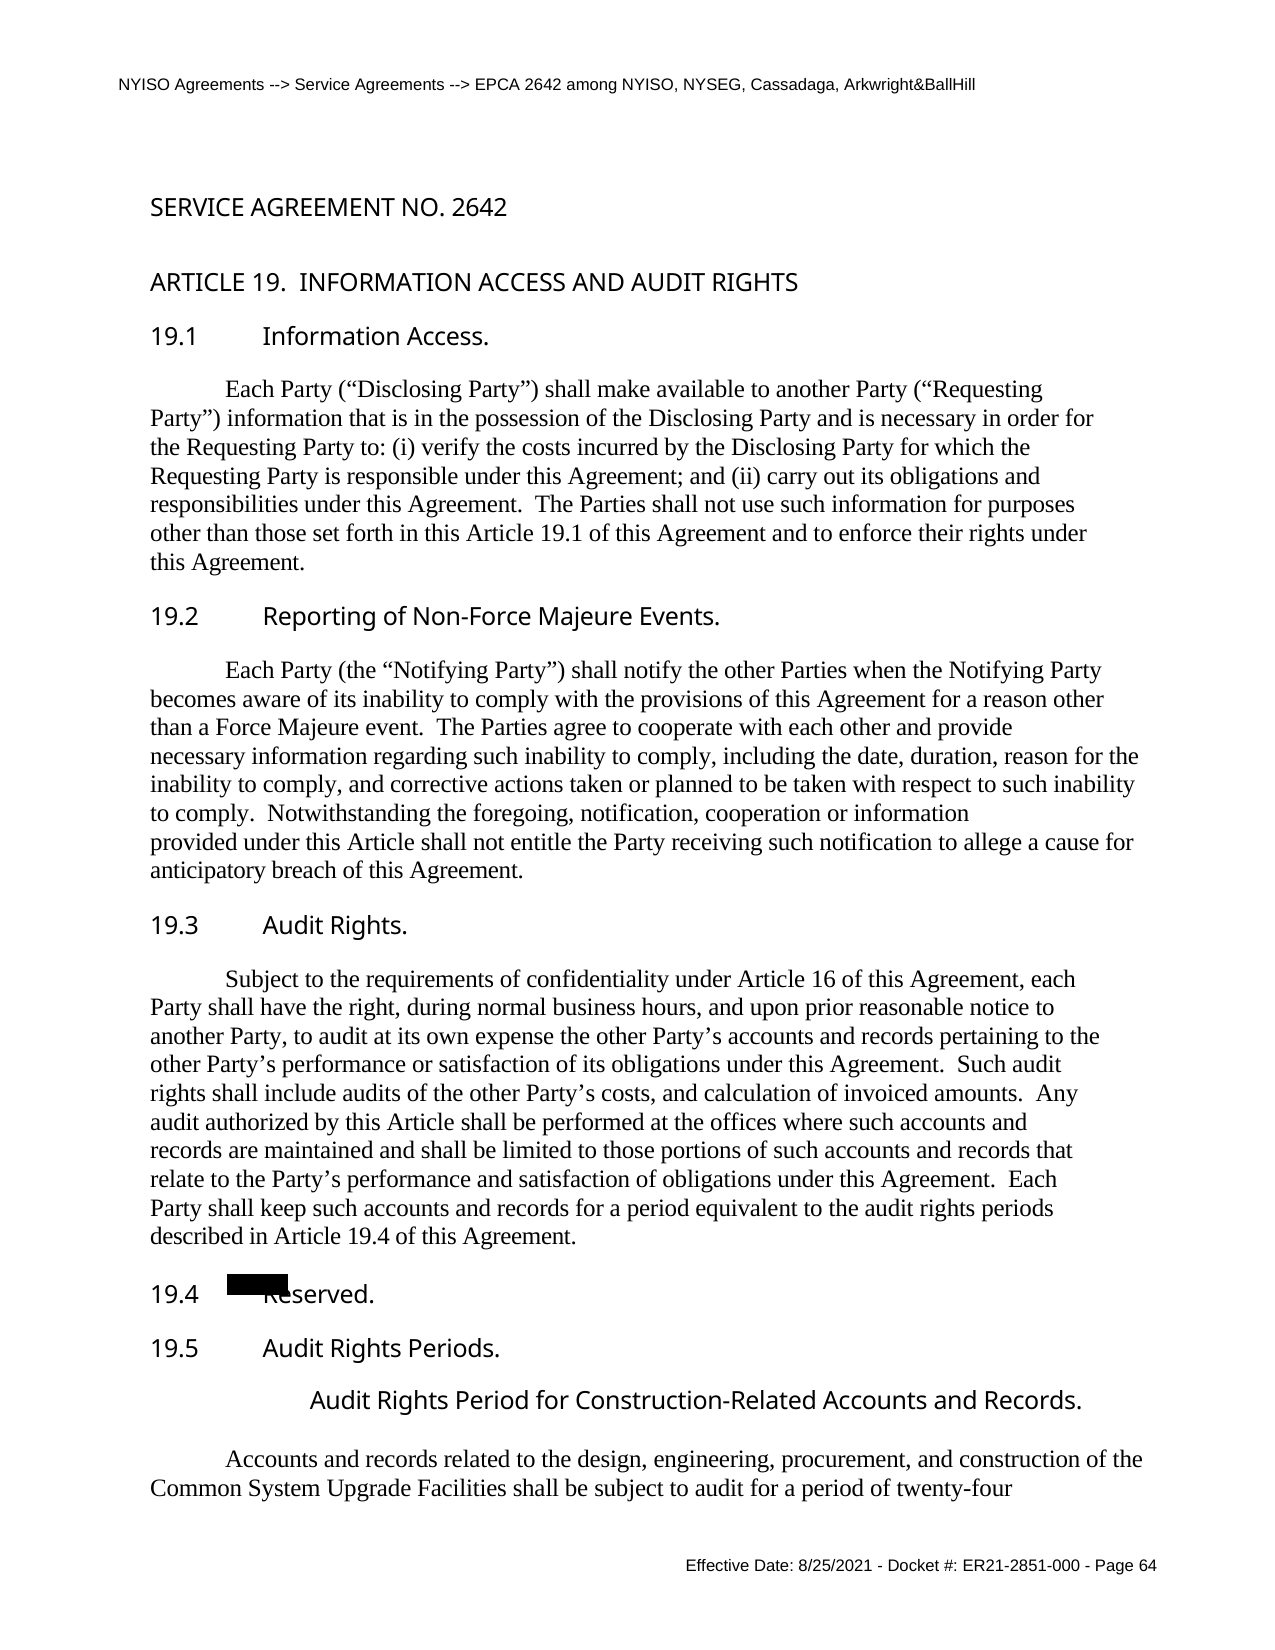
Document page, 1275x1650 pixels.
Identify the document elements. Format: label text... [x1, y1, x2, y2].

text 19.1 Information Access. [150, 322, 1275, 351]
text Each Party (the “Notifying Party”) shall notify the other Parties when the Notifying Party becomes aware of its inability to comply with the provisions of this Agreement for a reason other than a Force Majeure event. The Parties agree to cooperate with each other and provide necessary information regarding such inability to comply, including the date, duration, reason for the inability to comply, and corrective actions taken or planned to be taken with respect to such inability to comply. Notwithstanding the foregoing, notification, cooperation or information provided under this Article shall not entitle the Party receiving such notification to allege a cause for anticipatory breach of this Agreement. [150, 656, 1144, 884]
text Party”) information that is in the possession of the Disclosing Party and is necessary in order for the Requesting Party to: (i) verify the costs incurred by the Disclosing Party for which the Requesting Party is responsible under this Agreement; and (ii) carry out its obligations and responsibilities under this Agreement. The Parties shall not use such information for purposes other than those set forth in this Article 19.1 of this Agreement and to enforce their rights under this Agreement. [150, 404, 1134, 576]
text 19.5 Audit Rights Periods. [150, 1334, 1275, 1363]
text 19.4 Reserved. [150, 1281, 1275, 1309]
text Subject to the requirements of confidentiality under Article 16 of this Agreement, each Party shall have the right, during normal business hours, and upon prior reasonable notice to another Party, to audit at its own expense the other Party’s accounts and records pertaining to the other Party’s performance or satisfaction of its obligations under this Agreement. Such audit rights shall include audits of the other Party’s costs, and calculation of invoiced amounts. Any audit authorized by this Article shall be performed at the offices where such accounts and records are maintained and shall be limited to those portions of such accounts and records that relate to the Party’s performance and satisfaction of obligations under this Agreement. Each Party shall keep such accounts and records for a period equivalent to the audit rights periods described in Article 19.4 of this Agreement. [150, 964, 1140, 1251]
text Audit Rights Period for Construction-Related Accounts and Records. [309, 1386, 1275, 1415]
text 19.3 Audit Rights. [150, 911, 1275, 940]
text Each Party (“Disclosing Party”) shall make available to another Party (“Requesting [225, 374, 1275, 403]
text ARTICLE 19. INFORMATION ACCESS AND AUDIT RIGHTS [150, 268, 1275, 297]
text 19.2 Reporting of Non-Force Majeure Events. [150, 602, 1275, 631]
picture [227, 1274, 288, 1281]
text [150, 1445, 1145, 1502]
text SERVICE AGREEMENT NO. 2642 [150, 193, 1275, 222]
